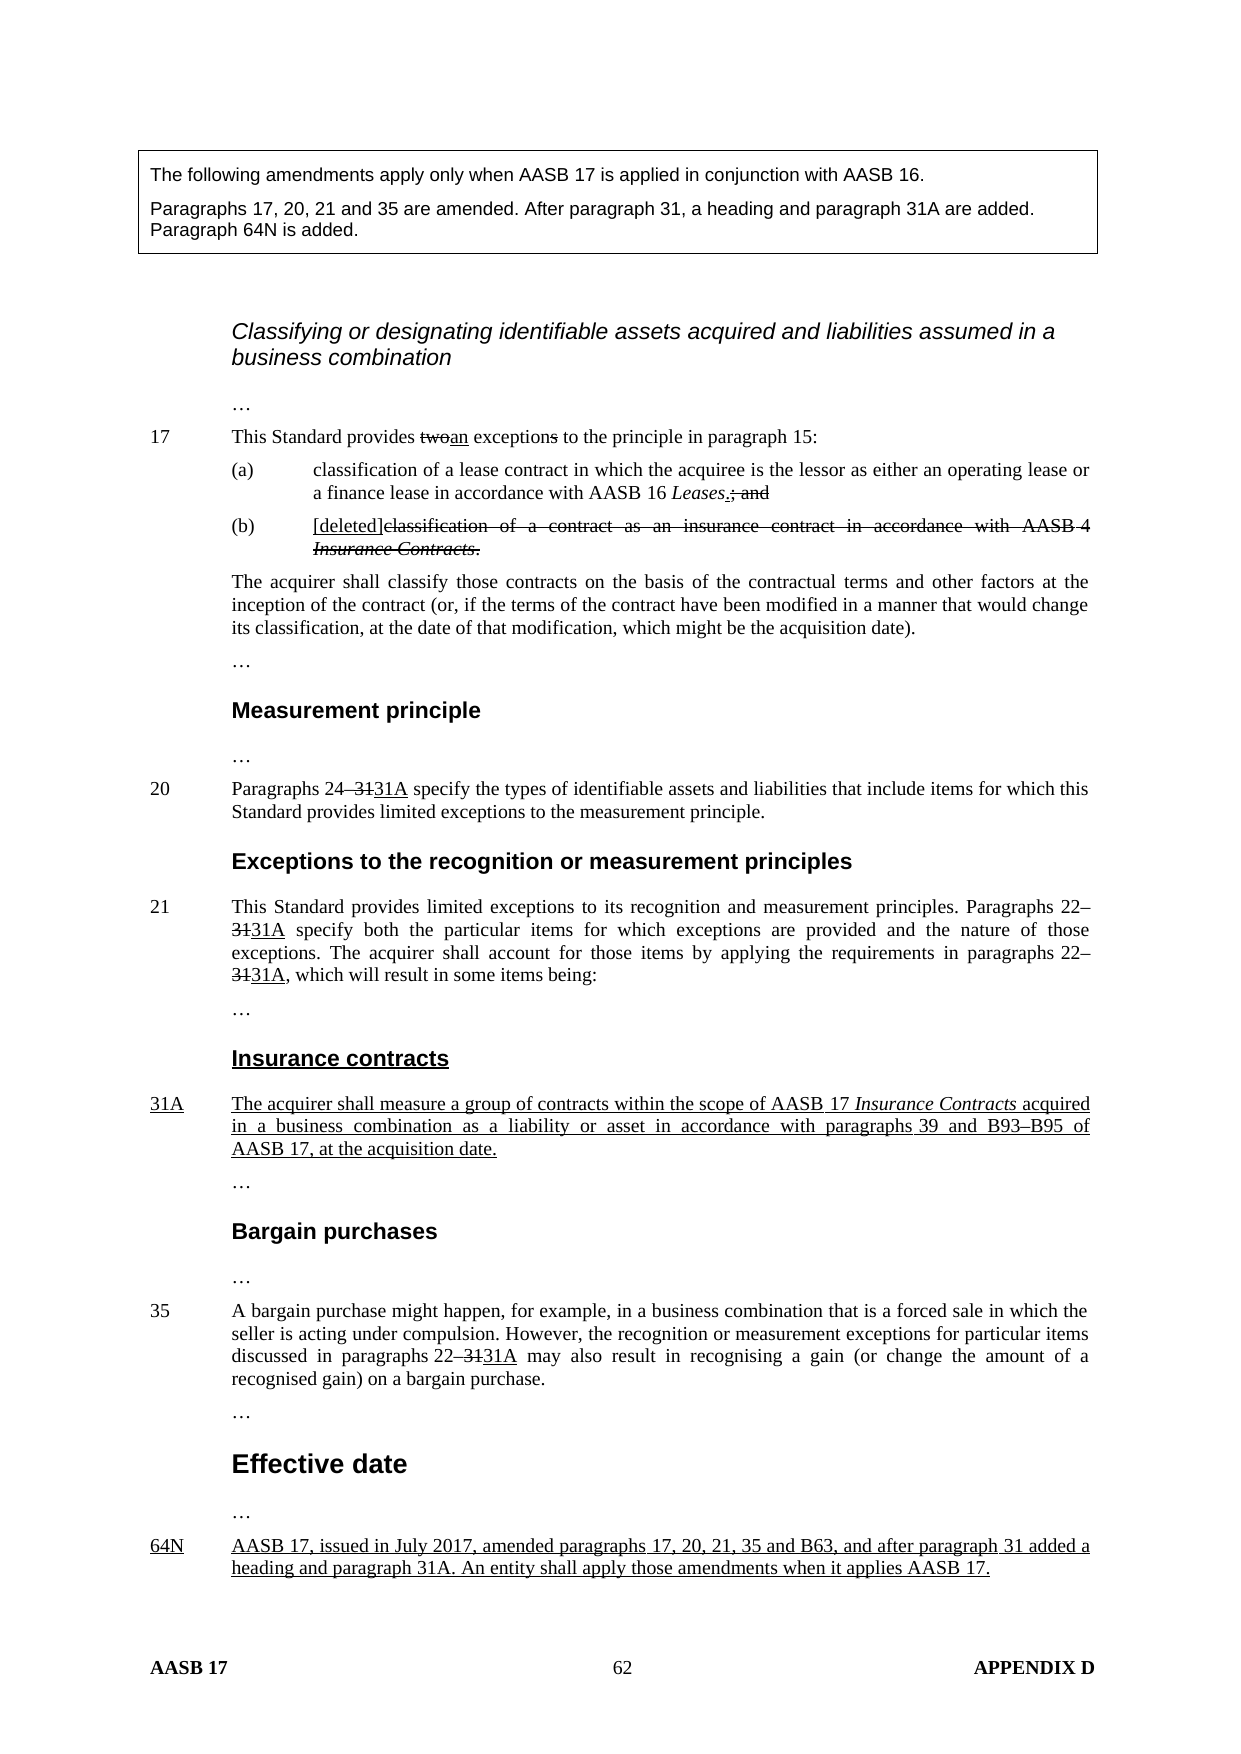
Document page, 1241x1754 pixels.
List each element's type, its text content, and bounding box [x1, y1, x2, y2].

text 35 A bargain purchase might happen, for example, in a business combination that is a forced sale in which the seller is acting under compulsion. However, the recognition or measurement exceptions for particular items discussed in paragraphs 22–3131A may also result in recognising a gain (or change the amount of a recognised gain) on a bargain purchase. [150, 1299, 1090, 1390]
text (b) [deleted]classification of a contract as an insurance contract in accordance with AASB 4 Insurance Contracts. [231, 514, 1090, 560]
text 17 This Standard provides twoan exceptions to the principle in paragraph 15: [150, 425, 1090, 448]
title Insurance contracts [231, 1044, 1090, 1071]
text 20 Paragraphs 24–3131A specify the types of identifiable assets and liabilities that include items for which this Standard provides limited exceptions to the measurement principle. [150, 777, 1090, 823]
title Exceptions to the recognition or measurement principles [231, 848, 1090, 874]
text … [150, 649, 1090, 672]
text The acquirer shall classify those contracts on the basis of the contractual terms and other factors at the inception of the contract (or, if the terms of the contract have been modified in a manner that would change its classification, at the date of that modification, which might be the acquisition date). [231, 570, 1090, 638]
title Classifying or designating identifiable assets acquired and liabilities assumed in a business combination [231, 318, 1090, 371]
title Measurement principle [231, 697, 1090, 723]
text … [150, 1171, 1090, 1193]
text … [150, 1266, 1090, 1288]
title Effective date [231, 1448, 1090, 1479]
text … [150, 997, 1090, 1019]
text … [150, 744, 1090, 767]
text … [150, 392, 1090, 414]
text 64N AASB 17, issued in July 2017, amended paragraphs 17, 20, 21, 35 and B63, and after paragraph 31 added a heading and paragraph 31A. An entity shall apply those amendments when it applies AASB 17. [150, 1533, 1090, 1579]
text 31A The acquirer shall measure a group of contracts within the scope of AASB 17 Insurance Contracts acquired in a business combination as a liability or asset in accordance with paragraphs 39 and B93–B95 of AASB 17, at the acquisition date. [150, 1092, 1090, 1160]
text (a) classification of a lease contract in which the acquiree is the lessor as either an operating lease or a finance lease in accordance with AASB 16 Leases.; and [231, 458, 1090, 504]
text … [150, 1500, 1090, 1523]
text … [150, 1400, 1090, 1423]
title Bargain purchases [231, 1218, 1090, 1245]
table_header The following amendments apply only when AASB 17 is applied in conjunction with AASB 16. Paragraphs 17, 20, 21 and 35 are amended. After paragraph 31, a heading and paragraph 31A are added. Paragraph 64N is added. [139, 151, 1097, 252]
text 21 This Standard provides limited exceptions to its recognition and measurement principles. Paragraphs 22–3131A specify both the particular items for which exceptions are provided and the nature of those exceptions. The acquirer shall account for those items by applying the requirements in paragraphs 22–3131A, which will result in some items being: [150, 895, 1090, 986]
